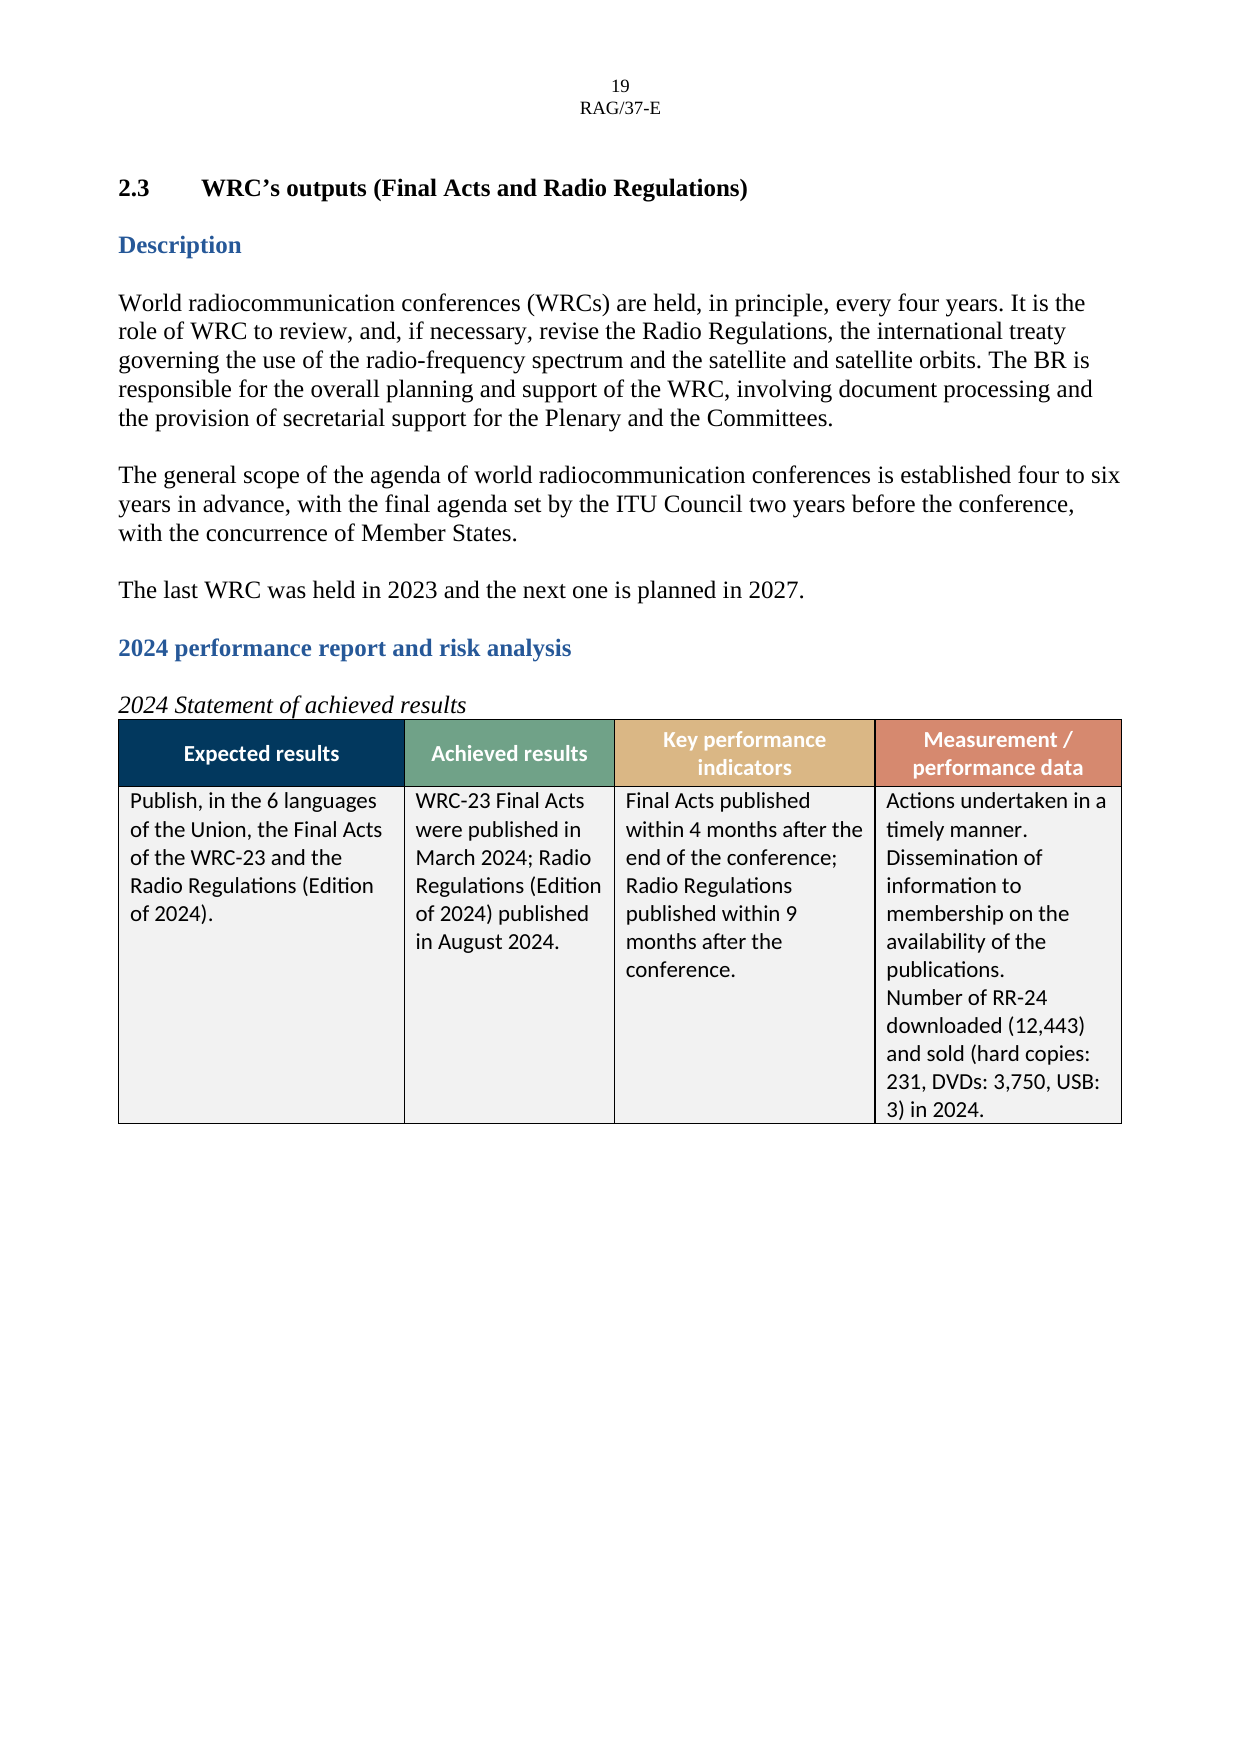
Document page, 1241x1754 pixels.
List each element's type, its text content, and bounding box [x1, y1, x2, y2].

table_cell WRC-23 Final Acts were published in March 2024; Radio Regulations (Edition of 2024) published in August 2024. [405, 787, 614, 1123]
text World radiocommunication conferences (WRCs) are held, in principle, every four years. It is the role of WRC to review, and, if necessary, revise the Radio Regulations, the international treaty governing the use of the radio-frequency spectrum and the satellite and satellite orbits. The BR is responsible for the overall planning and support of the WRC, involving document processing and the provision of secretarial support for the Plenary and the Committees. [118, 288, 1122, 431]
table_cell Actions undertaken in a timely manner. Dissemination of information to membership on the availability of the publications. Number of RR-24 downloaded (12,443) and sold (hard copies: 231, DVDs: 3,750, USB: 3) in 2024. [876, 787, 1121, 1123]
table_header Expected results [119, 720, 404, 786]
table_header Measurement / performance data [876, 720, 1121, 786]
text 2024 performance report and risk analysis [118, 633, 1122, 661]
table_cell Final Acts published within 4 months after the end of the conference; Radio Regulations published within 9 months after the conference. [615, 787, 874, 1123]
table_header Key performance indicators [615, 720, 874, 786]
subtitle 2.3 WRC’s outputs (Final Acts and Radio Regulations) [118, 173, 1122, 201]
text Description [118, 230, 1122, 259]
text The general scope of the agenda of world radiocommunication conferences is established four to six years in advance, with the final agenda set by the ITU Council two years before the conference, with the concurrence of Member States. [118, 460, 1122, 546]
text 2024 Statement of achieved results [118, 690, 1122, 719]
table_cell Publish, in the 6 languages of the Union, the Final Acts of the WRC-23 and the Radio Regulations (Edition of 2024). [119, 787, 404, 1123]
table_header Achieved results [405, 720, 614, 786]
text The last WRC was held in 2023 and the next one is planned in 2027. [118, 575, 1122, 604]
